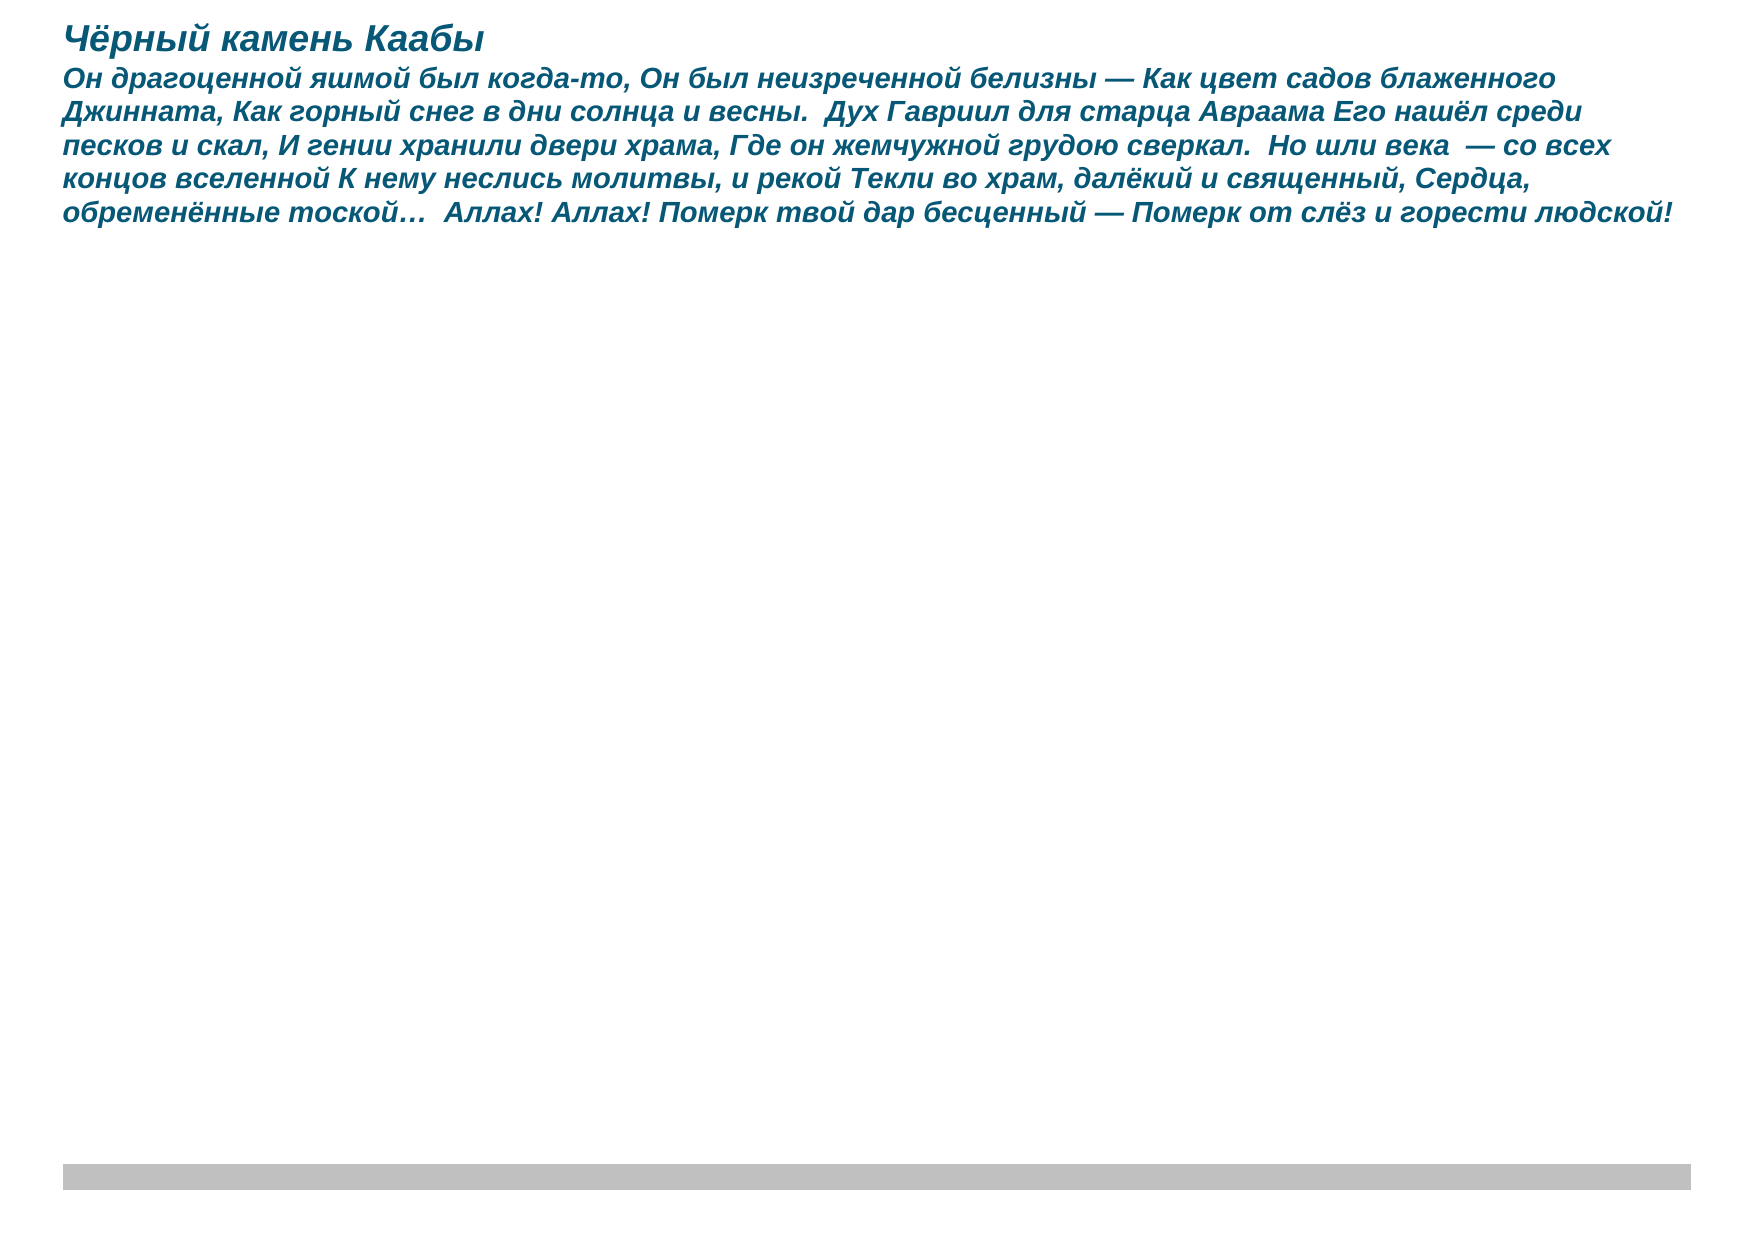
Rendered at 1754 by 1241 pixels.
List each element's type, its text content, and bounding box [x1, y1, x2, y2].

subtitle Чёрный камень Каабы [62, 17, 1691, 60]
text Он драгоценной яшмой был когда-то, [62, 61, 1691, 228]
